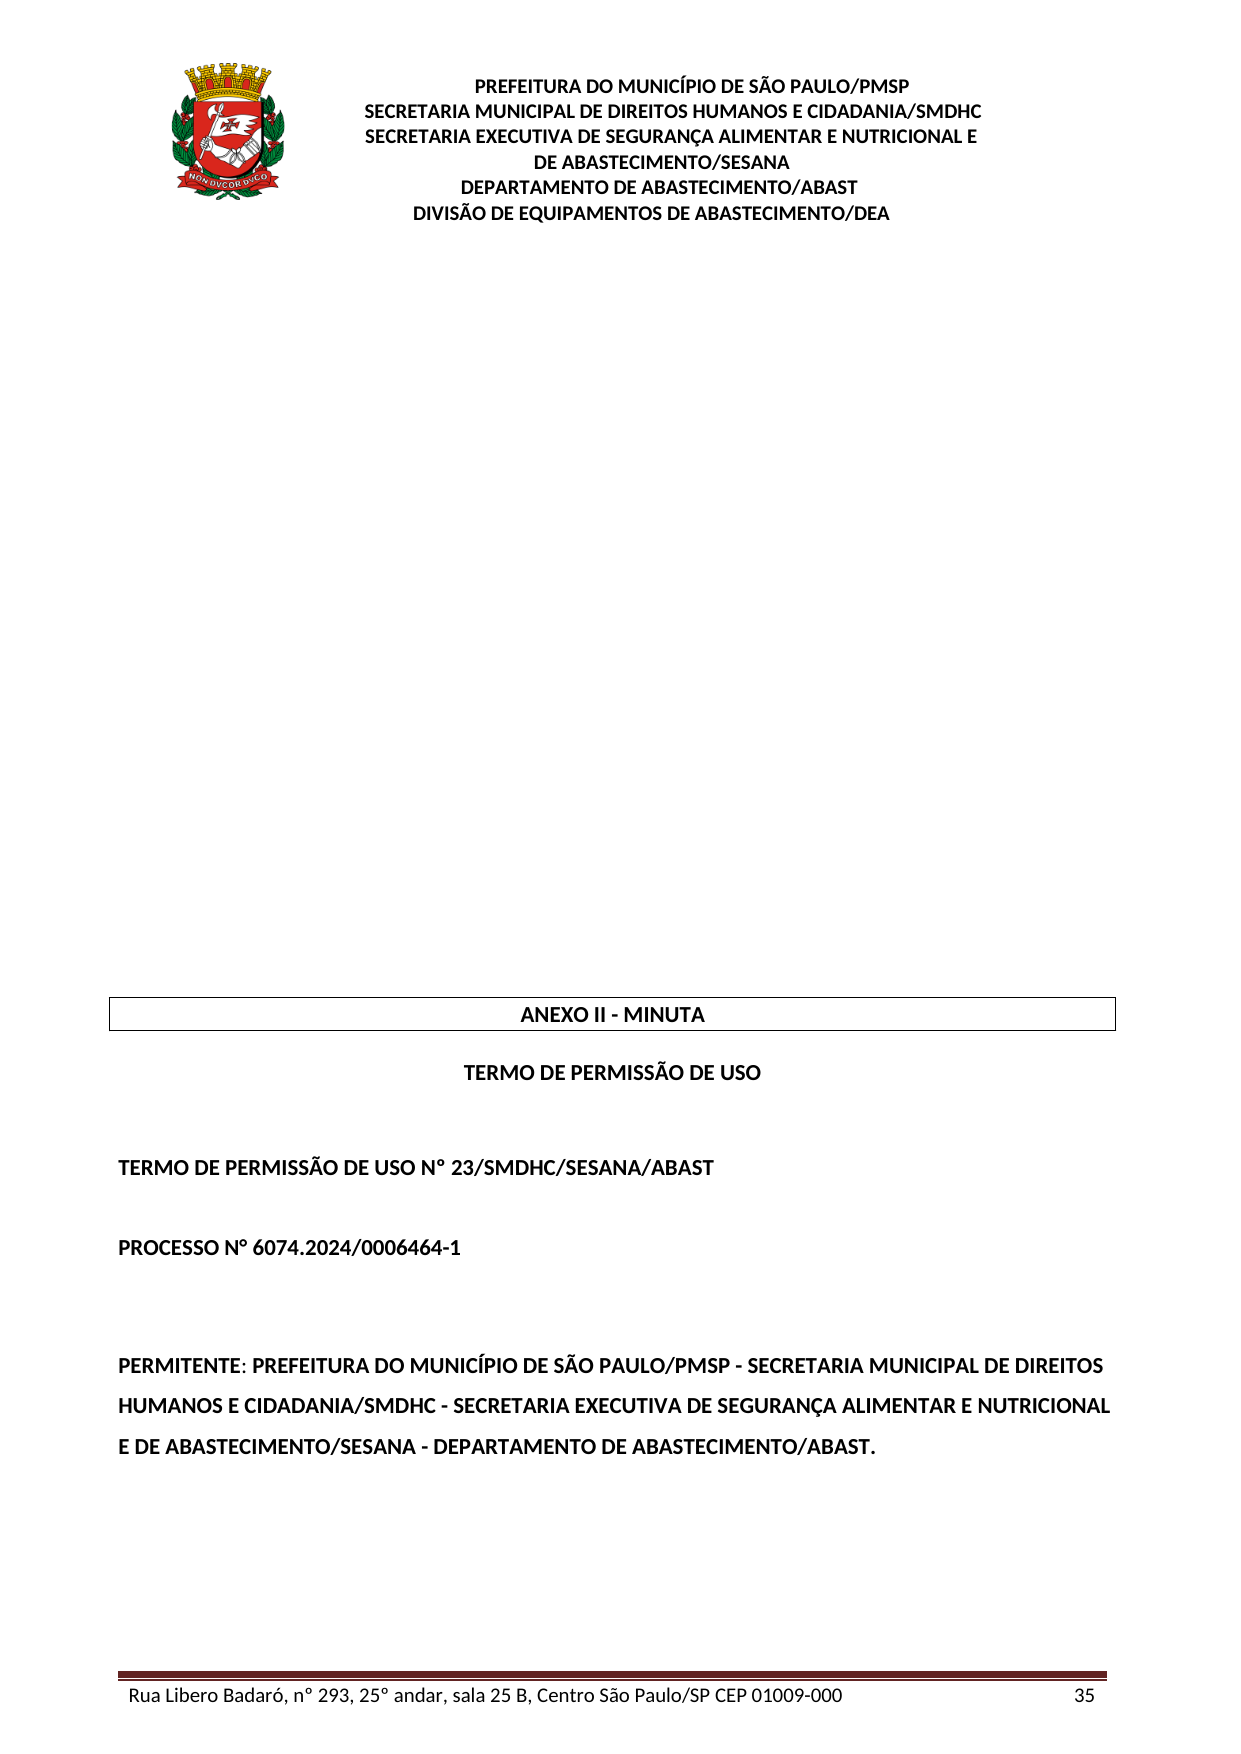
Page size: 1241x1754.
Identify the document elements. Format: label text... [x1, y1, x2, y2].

text PERMITENTE: PREFEITURA DO MUNICÍPIO DE SÃO PAULO/PMSP - SECRETARIA MUNICIPAL DE DIREITOS [118, 1351, 1117, 1379]
picture [171, 63, 285, 200]
text HUMANOS E CIDADANIA/SMDHC - SECRETARIA EXECUTIVA DE SEGURANÇA ALIMENTAR E NUTRICIONAL [118, 1391, 1117, 1419]
text E DE ABASTECIMENTO/SESANA - DEPARTAMENTO DE ABASTECIMENTO/ABAST. [118, 1432, 1117, 1460]
text TERMO DE PERMISSÃO DE USO [118, 1058, 1107, 1086]
text ANEXO II - MINUTA [110, 998, 1115, 1030]
text PROCESSO N° 6074.2024/0006464-1 [118, 1233, 1117, 1261]
text TERMO DE PERMISSÃO DE USO Nº 23/SMDHC/SESANA/ABAST [118, 1153, 1117, 1181]
